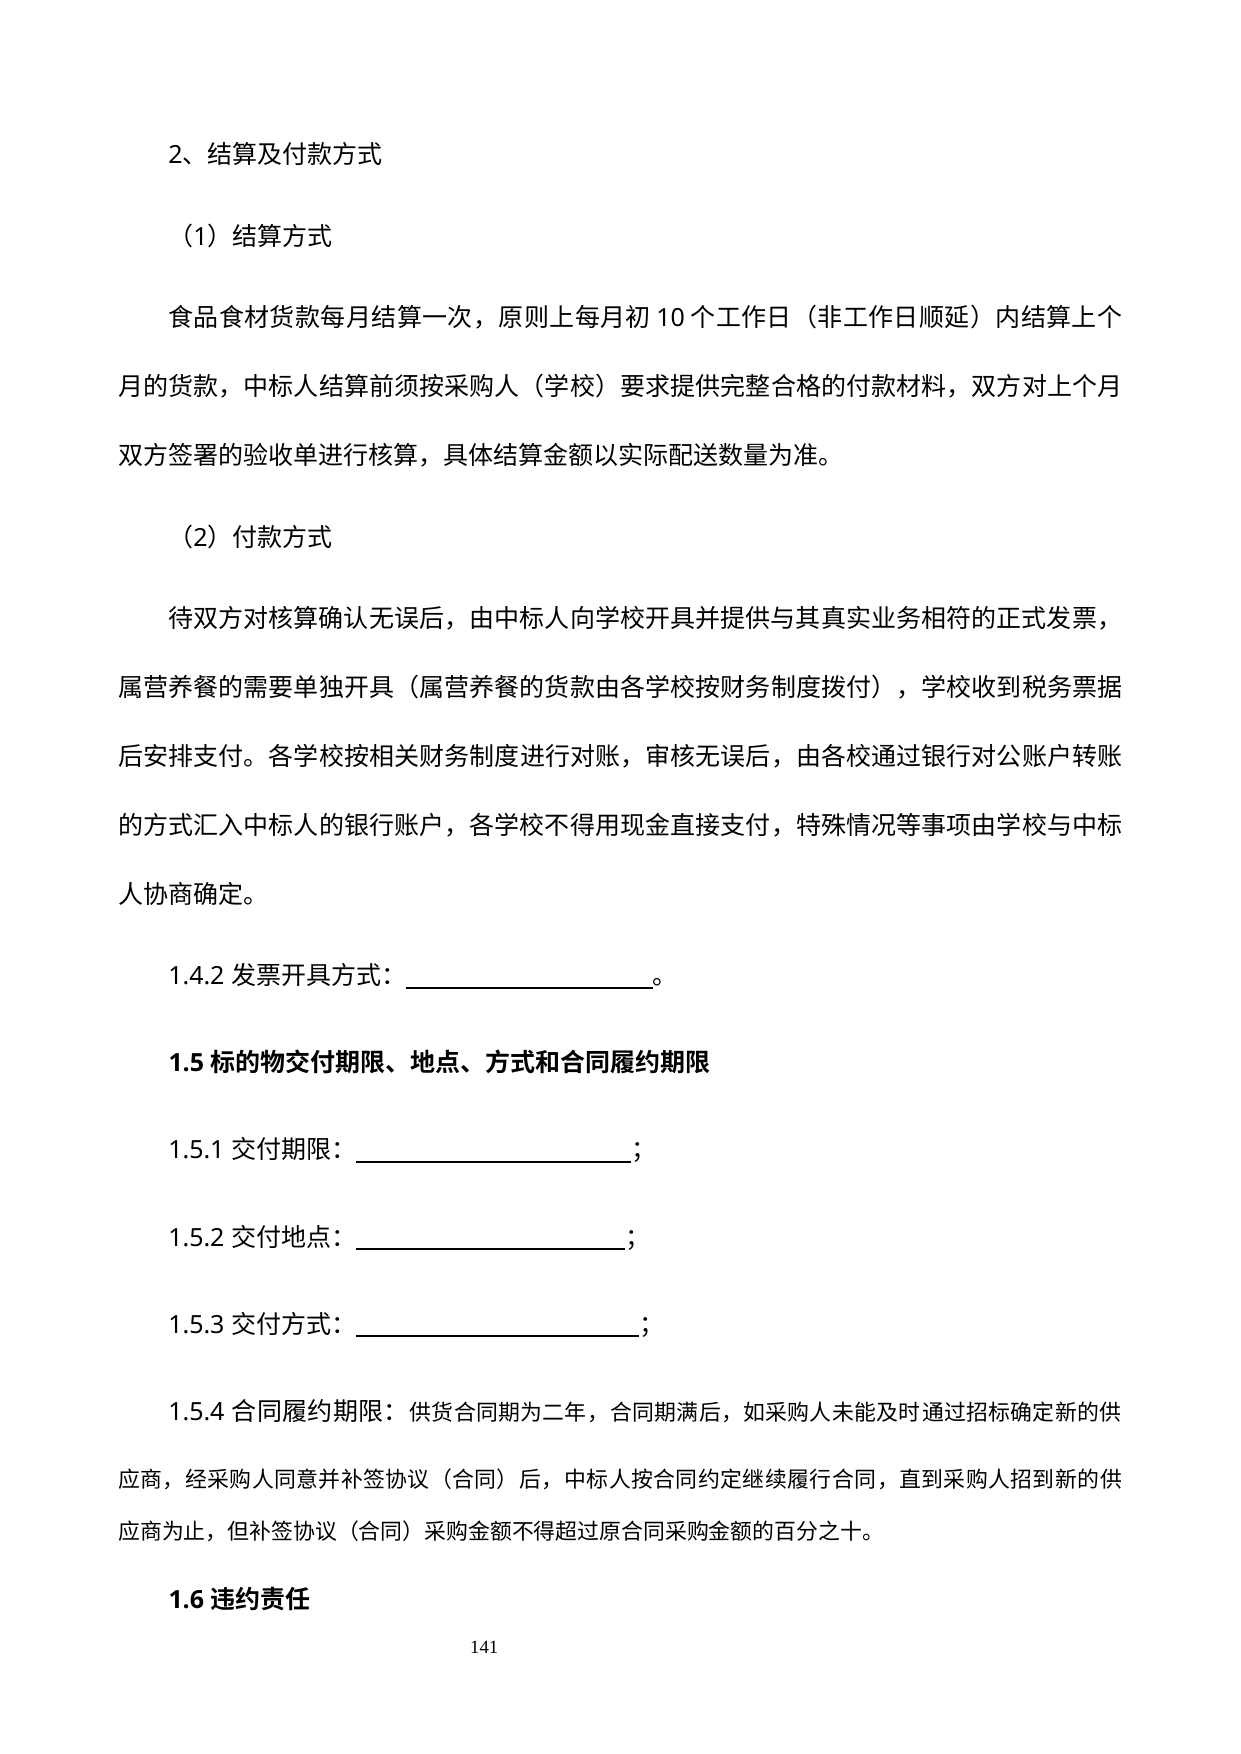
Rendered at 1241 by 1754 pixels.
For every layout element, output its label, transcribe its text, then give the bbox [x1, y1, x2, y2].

text 1.5.1 交付期限： ； [118, 1114, 1122, 1183]
text 1.5.3 交付方式： ； [118, 1288, 1122, 1357]
text 1.4.2 发票开具方式： 。 [118, 939, 1122, 1008]
text （2）付款方式 [118, 501, 1122, 570]
text 食品食材货款每月结算一次，原则上每月初10个工作日（非工作日顺延）内结算上个月的货款，中标人结算前须按采购人（学校）要求提供完整合格的付款材料，双方对上个月双方签署的验收单进行核算，具体结算金额以实际配送数量为准。 [118, 281, 1122, 488]
text 2、结算及付款方式 [118, 118, 1122, 187]
text （1）结算方式 [118, 200, 1122, 269]
text 1.5.4 合同履约期限：供货合同期为二年，合同期满后，如采购人未能及时通过招标确定新的供应商，经采购人同意并补签协议（合同）后，中标人按合同约定继续履行合同，直到采购人招到新的供应商为止，但补签协议（合同）采购金额不得超过原合同采购金额的百分之十。 [118, 1375, 1122, 1547]
text 1.5 标的物交付期限、地点、方式和合同履约期限 [118, 1027, 1122, 1096]
text 待双方对核算确认无误后，由中标人向学校开具并提供与其真实业务相符的正式发票，属营养餐的需要单独开具（属营养餐的货款由各学校按财务制度拨付），学校收到税务票据后安排支付。各学校按相关财务制度进行对账，审核无误后，由各校通过银行对公账户转账的方式汇入中标人的银行账户，各学校不得用现金直接支付，特殊情况等事项由学校与中标人协商确定。 [118, 582, 1122, 927]
text 1.6 违约责任 [118, 1563, 1122, 1632]
text 1.5.2 交付地点： ； [118, 1201, 1122, 1270]
